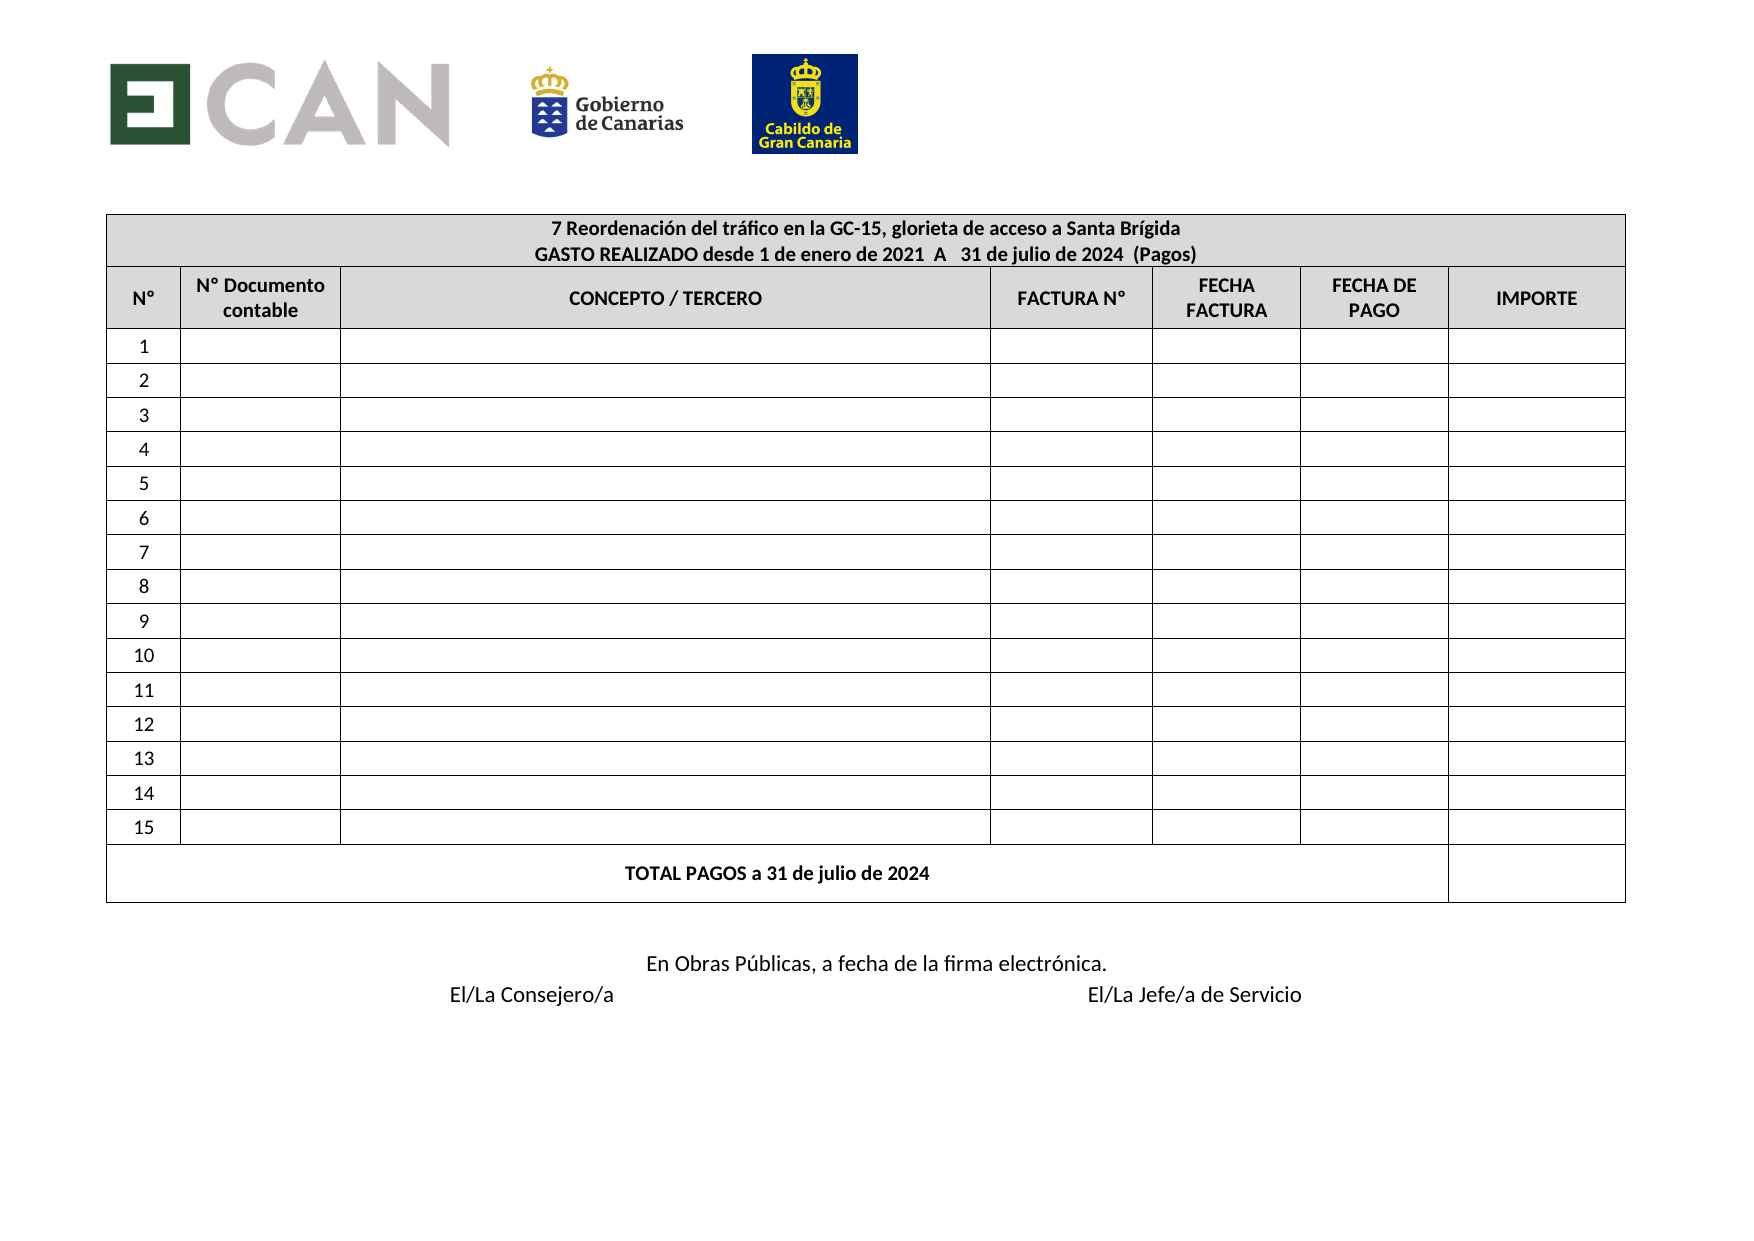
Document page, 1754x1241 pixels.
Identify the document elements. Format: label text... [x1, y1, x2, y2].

table_cell [1301, 604, 1448, 637]
table_cell [1449, 810, 1625, 844]
table_cell [181, 501, 340, 534]
table_cell [1153, 535, 1300, 569]
table_cell [1153, 329, 1300, 362]
table_cell [181, 673, 340, 706]
table_cell 3 [107, 398, 180, 431]
table_cell Nº Documento contable [181, 267, 340, 328]
table_cell [1153, 604, 1300, 637]
table_cell 4 [107, 432, 180, 466]
table_cell [1153, 570, 1300, 603]
table_cell [181, 570, 340, 603]
table_header 7 Reordenación del tráfico en la GC-15, glorieta de acceso a Santa Brígida GASTO REALIZADO desde 1 de enero de 2021 A 31 de julio de 2024 (Pagos) [107, 215, 1625, 266]
table_cell [991, 810, 1152, 844]
table_cell 15 [107, 810, 180, 844]
table_cell [341, 604, 990, 637]
table_cell [1301, 810, 1448, 844]
table_cell [1153, 364, 1300, 397]
table_cell [341, 570, 990, 603]
table_cell [991, 604, 1152, 637]
table_cell CONCEPTO / TERCERO [341, 267, 990, 328]
table_cell [181, 639, 340, 672]
table_cell [1153, 501, 1300, 534]
table_cell IMPORTE [1449, 267, 1625, 328]
table_cell [341, 467, 990, 500]
table_cell [991, 467, 1152, 500]
table_cell [1449, 535, 1625, 569]
table_cell [181, 467, 340, 500]
table_cell [181, 707, 340, 741]
table_cell [1301, 639, 1448, 672]
table_cell [1153, 776, 1300, 809]
table_cell [181, 432, 340, 466]
table_cell [181, 364, 340, 397]
table_cell [1153, 810, 1300, 844]
table_cell 12 [107, 707, 180, 741]
table_cell FACTURA Nº [991, 267, 1152, 328]
table_cell [1449, 501, 1625, 534]
table_cell [1449, 639, 1625, 672]
table_cell [1153, 467, 1300, 500]
table_cell 7 [107, 535, 180, 569]
table_cell [1301, 535, 1448, 569]
table_cell [341, 501, 990, 534]
table_cell [341, 364, 990, 397]
table_cell [1301, 398, 1448, 431]
table_cell 13 [107, 742, 180, 775]
table_cell 2 [107, 364, 180, 397]
table_cell [991, 776, 1152, 809]
table_cell [1301, 432, 1448, 466]
table_cell [1449, 845, 1625, 902]
table_cell [1449, 776, 1625, 809]
picture [106, 59, 454, 150]
table_cell [1301, 776, 1448, 809]
table_cell [341, 742, 990, 775]
table_cell [1153, 398, 1300, 431]
table_cell 6 [107, 501, 180, 534]
table_cell [1153, 742, 1300, 775]
table_cell [991, 673, 1152, 706]
table_cell [991, 329, 1152, 362]
table_cell [1449, 742, 1625, 775]
table_cell [991, 432, 1152, 466]
table_cell FECHA DE PAGO [1301, 267, 1448, 328]
text En Obras Públicas, a fecha de la firma electrónica. [75, 949, 1679, 977]
table_cell [1449, 467, 1625, 500]
table_cell 5 [107, 467, 180, 500]
table_cell [341, 432, 990, 466]
table_cell [1153, 639, 1300, 672]
table_cell [341, 639, 990, 672]
table_cell 14 [107, 776, 180, 809]
table_cell [991, 707, 1152, 741]
table_cell [341, 707, 990, 741]
picture [752, 54, 858, 154]
table_cell [341, 398, 990, 431]
table_cell 1 [107, 329, 180, 362]
table_cell [341, 673, 990, 706]
table_cell [181, 398, 340, 431]
table_cell [1449, 707, 1625, 741]
table_cell [341, 329, 990, 362]
table_cell [341, 776, 990, 809]
table_cell [991, 398, 1152, 431]
table_cell 9 [107, 604, 180, 637]
table_cell [1301, 364, 1448, 397]
table_cell [991, 570, 1152, 603]
table_cell [1301, 329, 1448, 362]
table_cell [1301, 707, 1448, 741]
table_cell [1153, 673, 1300, 706]
table_cell [341, 535, 990, 569]
table_cell [1153, 707, 1300, 741]
table_cell [181, 742, 340, 775]
table_cell [1449, 329, 1625, 362]
text El/La Consejero/a El/La Jefe/a de Servicio [75, 980, 1679, 1008]
table_cell [1449, 432, 1625, 466]
table_cell 8 [107, 570, 180, 603]
table_cell [1301, 673, 1448, 706]
table_cell [1301, 570, 1448, 603]
table_cell [181, 604, 340, 637]
table_cell [991, 639, 1152, 672]
table_cell [181, 535, 340, 569]
table_cell [1449, 398, 1625, 431]
table_cell [991, 535, 1152, 569]
table_cell [1153, 432, 1300, 466]
table_cell [181, 776, 340, 809]
table_cell FECHA FACTURA [1153, 267, 1300, 328]
table_cell [181, 810, 340, 844]
table_cell [1449, 570, 1625, 603]
table_cell [1301, 501, 1448, 534]
table_cell [991, 501, 1152, 534]
table_cell [1449, 364, 1625, 397]
picture [496, 49, 716, 163]
table_cell [1301, 467, 1448, 500]
table_cell 11 [107, 673, 180, 706]
table_cell [991, 742, 1152, 775]
table_cell 10 [107, 639, 180, 672]
table_cell [1301, 742, 1448, 775]
table_cell Nº [107, 267, 180, 328]
table_cell TOTAL PAGOS a 31 de julio de 2024 [107, 845, 1448, 902]
table_cell [181, 329, 340, 362]
table_cell [1449, 604, 1625, 637]
table_cell [1449, 673, 1625, 706]
table_cell [991, 364, 1152, 397]
table_cell [341, 810, 990, 844]
